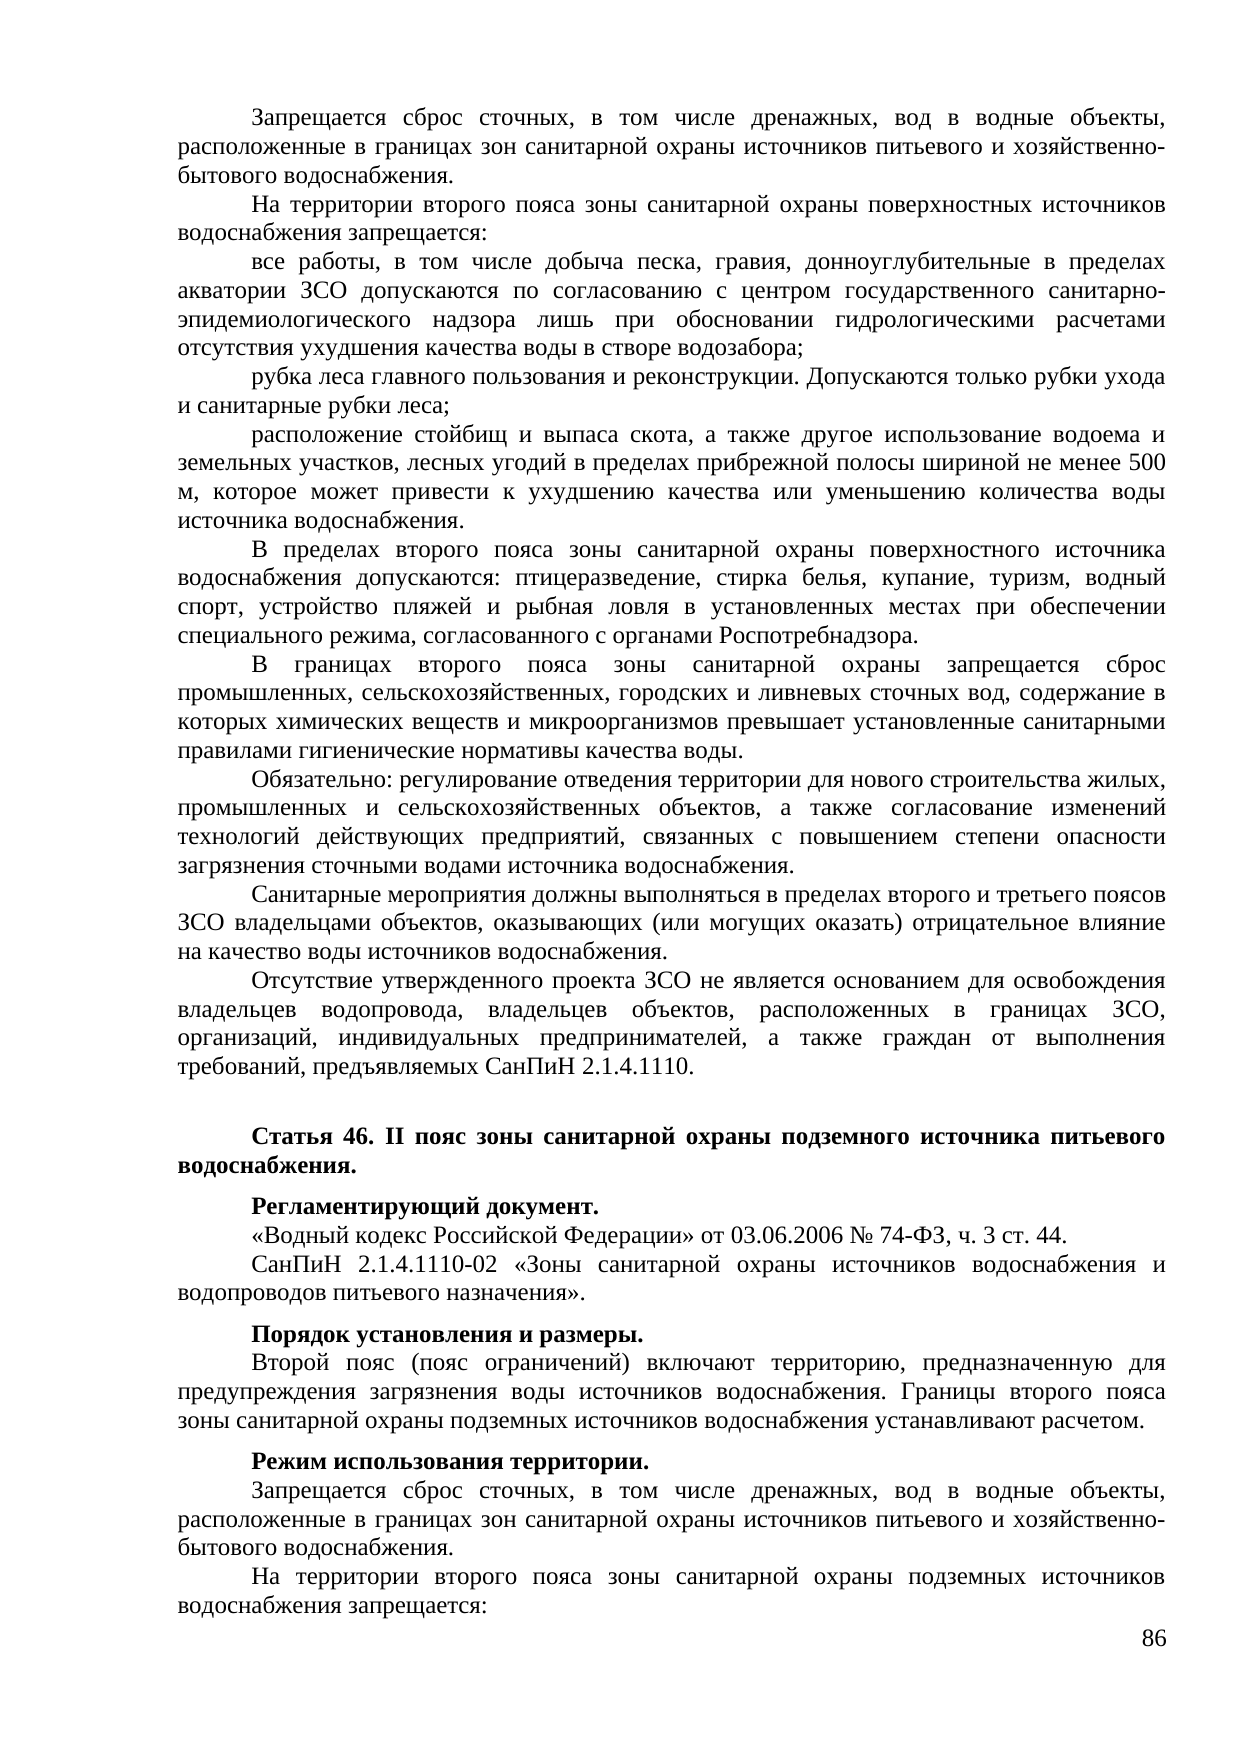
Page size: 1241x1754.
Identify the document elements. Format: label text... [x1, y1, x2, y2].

text В пределах второго пояса зоны санитарной охраны поверхностного источника водоснабжения допускаются: птицеразведение, стирка белья, купание, туризм, водный спорт, устройство пляжей и рыбная ловля в установленных местах при обеспечении специального режима, согласованного с органами Роспотребнадзора. [177, 534, 1167, 649]
text рубка леса главного пользования и реконструкции. Допускаются только рубки ухода и санитарные рубки леса; [177, 361, 1167, 419]
text Запрещается сброс сточных, в том числе дренажных, вод в водные объекты, расположенные в границах зон санитарной охраны источников питьевого и хозяйственно-бытового водоснабжения. [177, 102, 1167, 189]
text Запрещается сброс сточных, в том числе дренажных, вод в водные объекты, расположенные в границах зон санитарной охраны источников питьевого и хозяйственно-бытового водоснабжения. [177, 1475, 1167, 1561]
text Второй пояс (пояс ограничений) включают территорию, предназначенную для предупреждения загрязнения воды источников водоснабжения. Границы второго пояса зоны санитарной охраны подземных источников водоснабжения устанавливают расчетом. [177, 1347, 1167, 1434]
text Обязательно: регулирование отведения территории для нового строительства жилых, промышленных и сельскохозяйственных объектов, а также согласование изменений технологий действующих предприятий, связанных с повышением степени опасности загрязнения сточными водами источника водоснабжения. [177, 764, 1167, 879]
text На территории второго пояса зоны санитарной охраны подземных источников водоснабжения запрещается: [177, 1561, 1167, 1619]
text расположение стойбищ и выпаса скота, а также другое использование водоема и земельных участков, лесных угодий в пределах прибрежной полосы шириной не менее 500 м, которое может привести к ухудшению качества или уменьшению количества воды источника водоснабжения. [177, 419, 1167, 534]
text «Водный кодекс Российской Федерации» от 03.06.2006 № 74-ФЗ, ч. 3 ст. 44. [177, 1220, 1167, 1249]
text Санитарные мероприятия должны выполняться в пределах второго и третьего поясов ЗСО владельцами объектов, оказывающих (или могущих оказать) отрицательное влияние на качество воды источников водоснабжения. [177, 879, 1167, 965]
text Статья 46. II пояс зоны санитарной охраны подземного источника питьевого водоснабжения. [177, 1121, 1167, 1179]
text Регламентирующий документ. [177, 1191, 1167, 1220]
text Отсутствие утвержденного проекта ЗСО не является основанием для освобождения владельцев водопровода, владельцев объектов, расположенных в границах ЗСО, организаций, индивидуальных предпринимателей, а также граждан от выполнения требований, предъявляемых СанПиН 2.1.4.1110. [177, 965, 1167, 1080]
text В границах второго пояса зоны санитарной охраны запрещается сброс промышленных, сельскохозяйственных, городских и ливневых сточных вод, содержание в которых химических веществ и микроорганизмов превышает установленные санитарными правилами гигиенические нормативы качества воды. [177, 649, 1167, 764]
text все работы, в том числе добыча песка, гравия, донноуглубительные в пределах акватории ЗСО допускаются по согласованию с центром государственного санитарно-эпидемиологического надзора лишь при обосновании гидрологическими расчетами отсутствия ухудшения качества воды в створе водозабора; [177, 246, 1167, 361]
text Порядок установления и размеры. [177, 1319, 1167, 1347]
text На территории второго пояса зоны санитарной охраны поверхностных источников водоснабжения запрещается: [177, 189, 1167, 246]
text СанПиН 2.1.4.1110-02 «Зоны санитарной охраны источников водоснабжения и водопроводов питьевого назначения». [177, 1249, 1167, 1306]
text Режим использования территории. [177, 1446, 1167, 1475]
